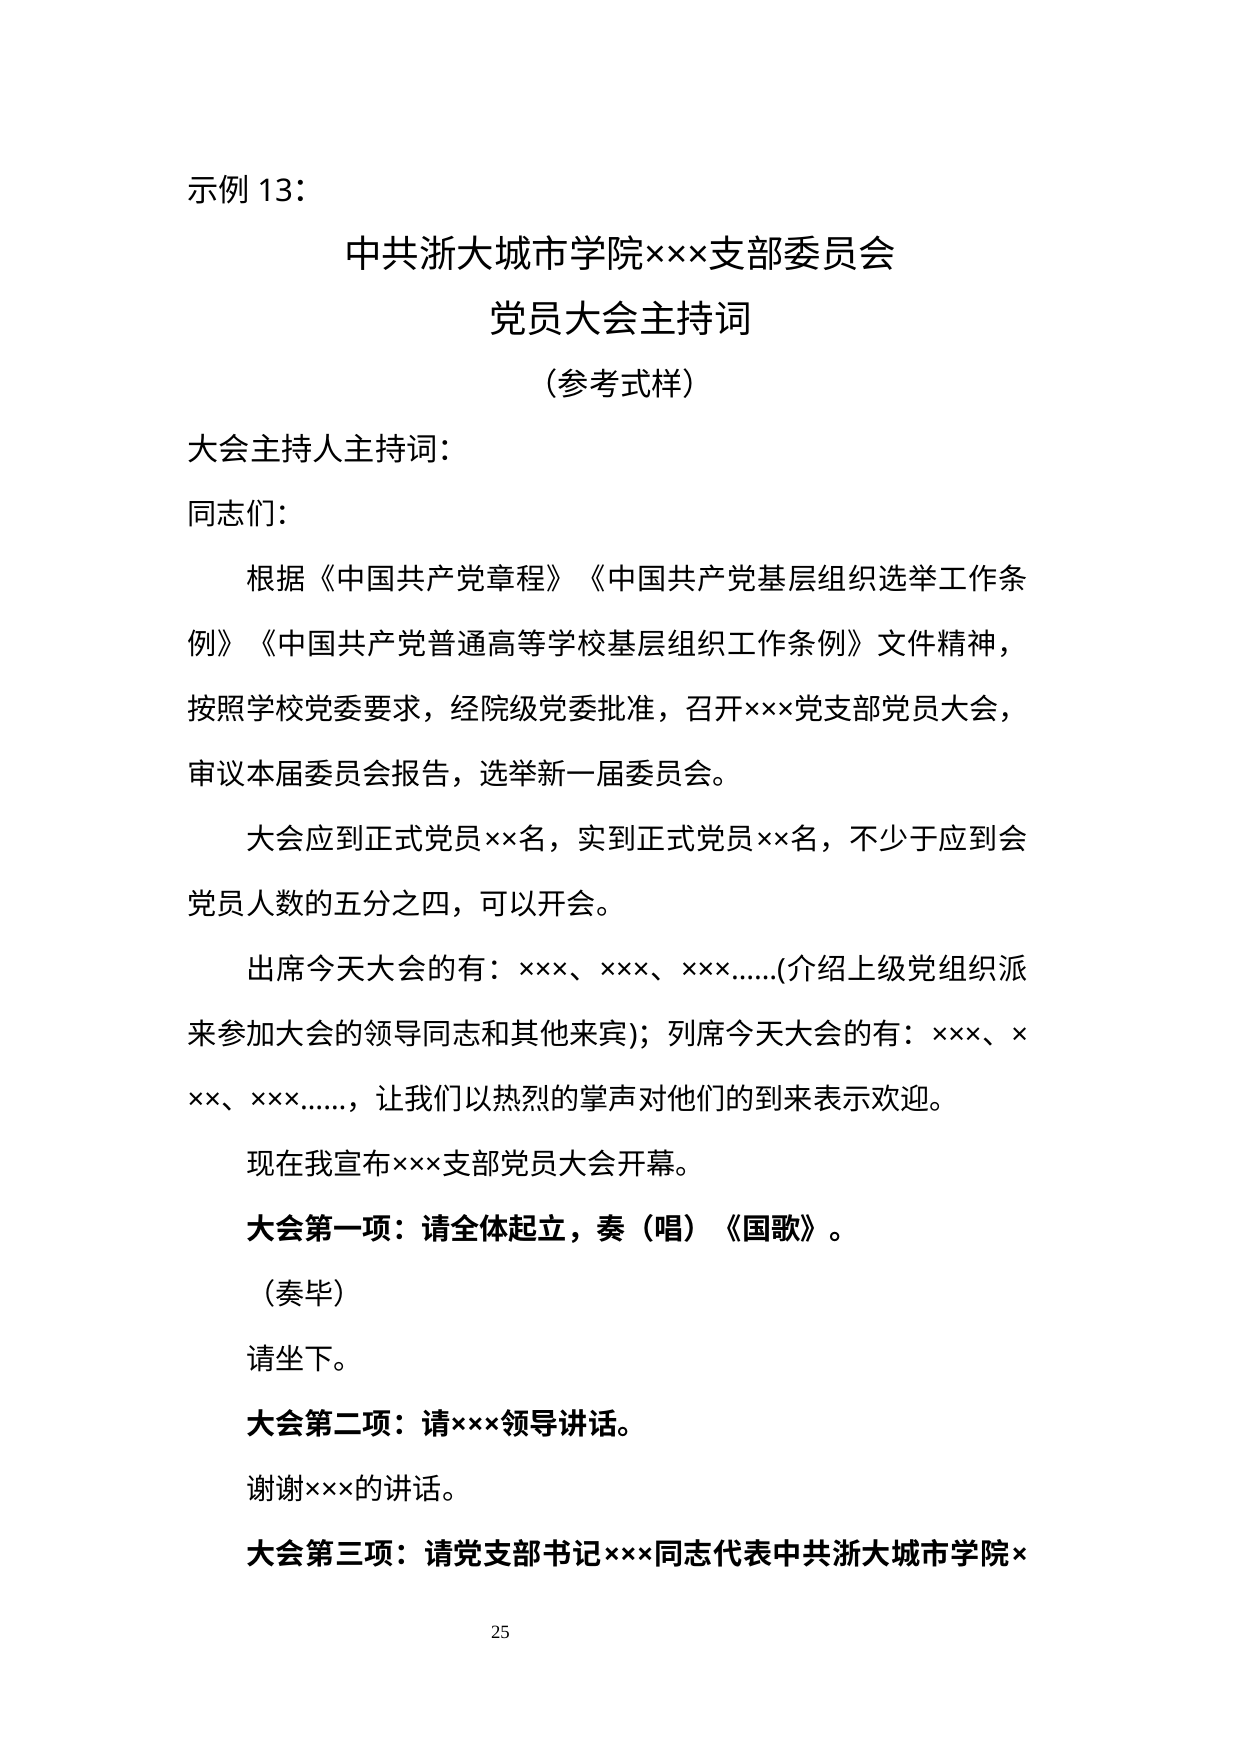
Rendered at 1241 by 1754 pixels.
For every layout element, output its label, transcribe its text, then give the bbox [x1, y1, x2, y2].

text 大会应到正式党员××名，实到正式党员××名，不少于应到会党员人数的五分之四，可以开会。 [187, 804, 1028, 934]
text 谢谢×××的讲话。 [187, 1454, 1028, 1519]
text 请坐下。 [187, 1324, 1028, 1389]
text 现在我宣布×××支部党员大会开幕。 [187, 1129, 1028, 1194]
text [187, 1519, 1028, 1584]
text （参考式样） [187, 349, 1053, 414]
text 出席今天大会的有：×××、×××、×××……(介绍上级党组织派来参加大会的领导同志和其他来宾)；列席今天大会的有：×××、×××、×××……，让我们以热烈的掌声对他们的到来表示欢迎。 [187, 934, 1028, 1129]
text 同志们： [187, 479, 1028, 544]
text （奏毕） [187, 1259, 1028, 1324]
text 中共浙大城市学院×××支部委员会 [187, 219, 1053, 284]
text 根据《中国共产党章程》《中国共产党基层组织选举工作条例》《中国共产党普通高等学校基层组织工作条例》文件精神，按照学校党委要求，经院级党委批准，召开×××党支部党员大会，审议本届委员会报告，选举新一届委员会。 [187, 544, 1028, 804]
text 党员大会主持词 [187, 284, 1053, 349]
text 大会主持人主持词： [187, 414, 1053, 479]
text 大会第一项：请全体起立，奏（唱）《国歌》。 [187, 1194, 1028, 1259]
text 示例 13： [187, 154, 1053, 219]
text 大会第二项：请×××领导讲话。 [187, 1389, 1028, 1454]
